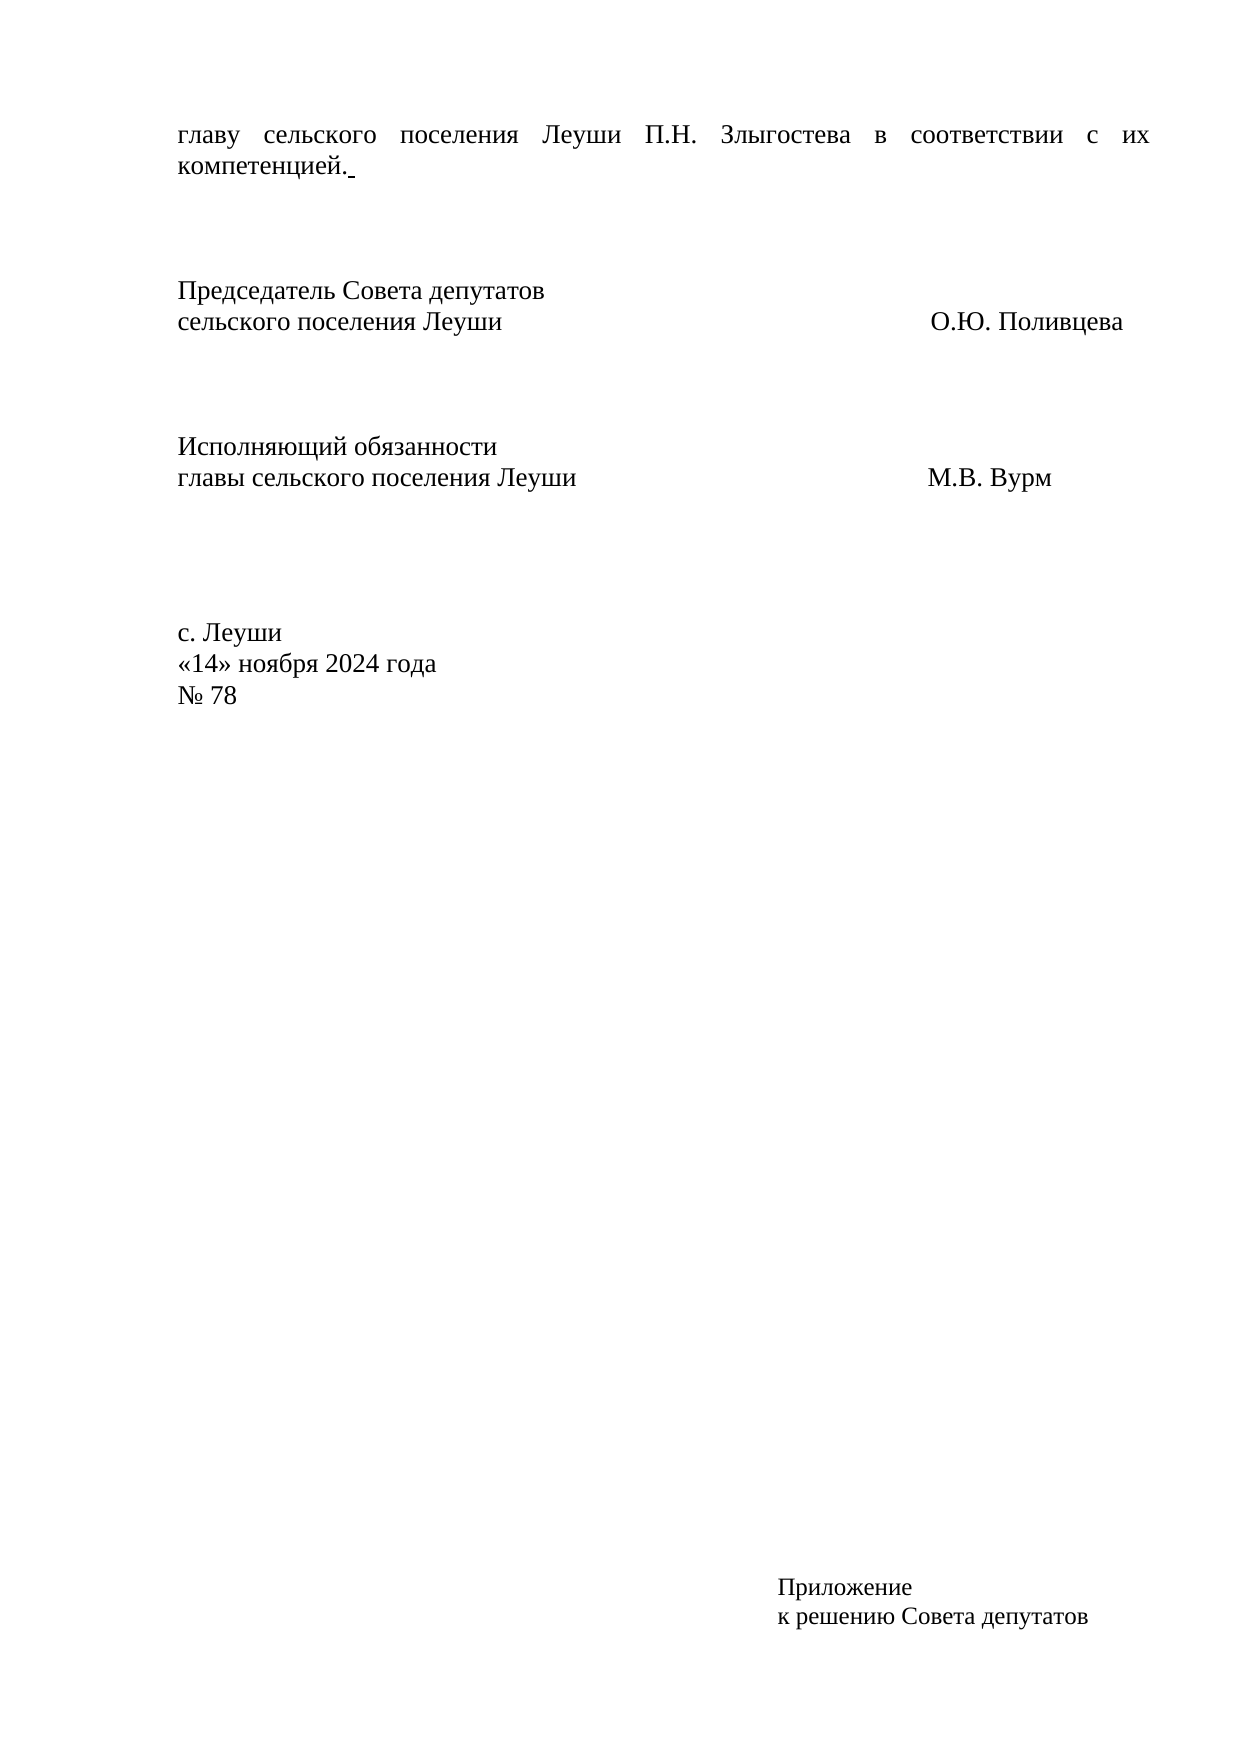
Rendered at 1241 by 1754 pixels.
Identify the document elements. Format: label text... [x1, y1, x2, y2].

text главы сельского поселения Леуши М.В. Вурм [177, 461, 1152, 492]
text с. Леуши [177, 616, 1152, 648]
text к решению Совета депутатов [702, 1601, 1152, 1630]
text сельского поселения Леуши О.Ю. Поливцева [177, 305, 1152, 336]
text № 78 [177, 679, 1152, 710]
text Приложение [702, 1572, 1152, 1601]
text Председатель Совета депутатов [177, 274, 1152, 305]
text Исполняющий обязанности [177, 429, 1152, 461]
text «14» ноября 2024 года [177, 648, 1152, 679]
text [177, 118, 1152, 180]
